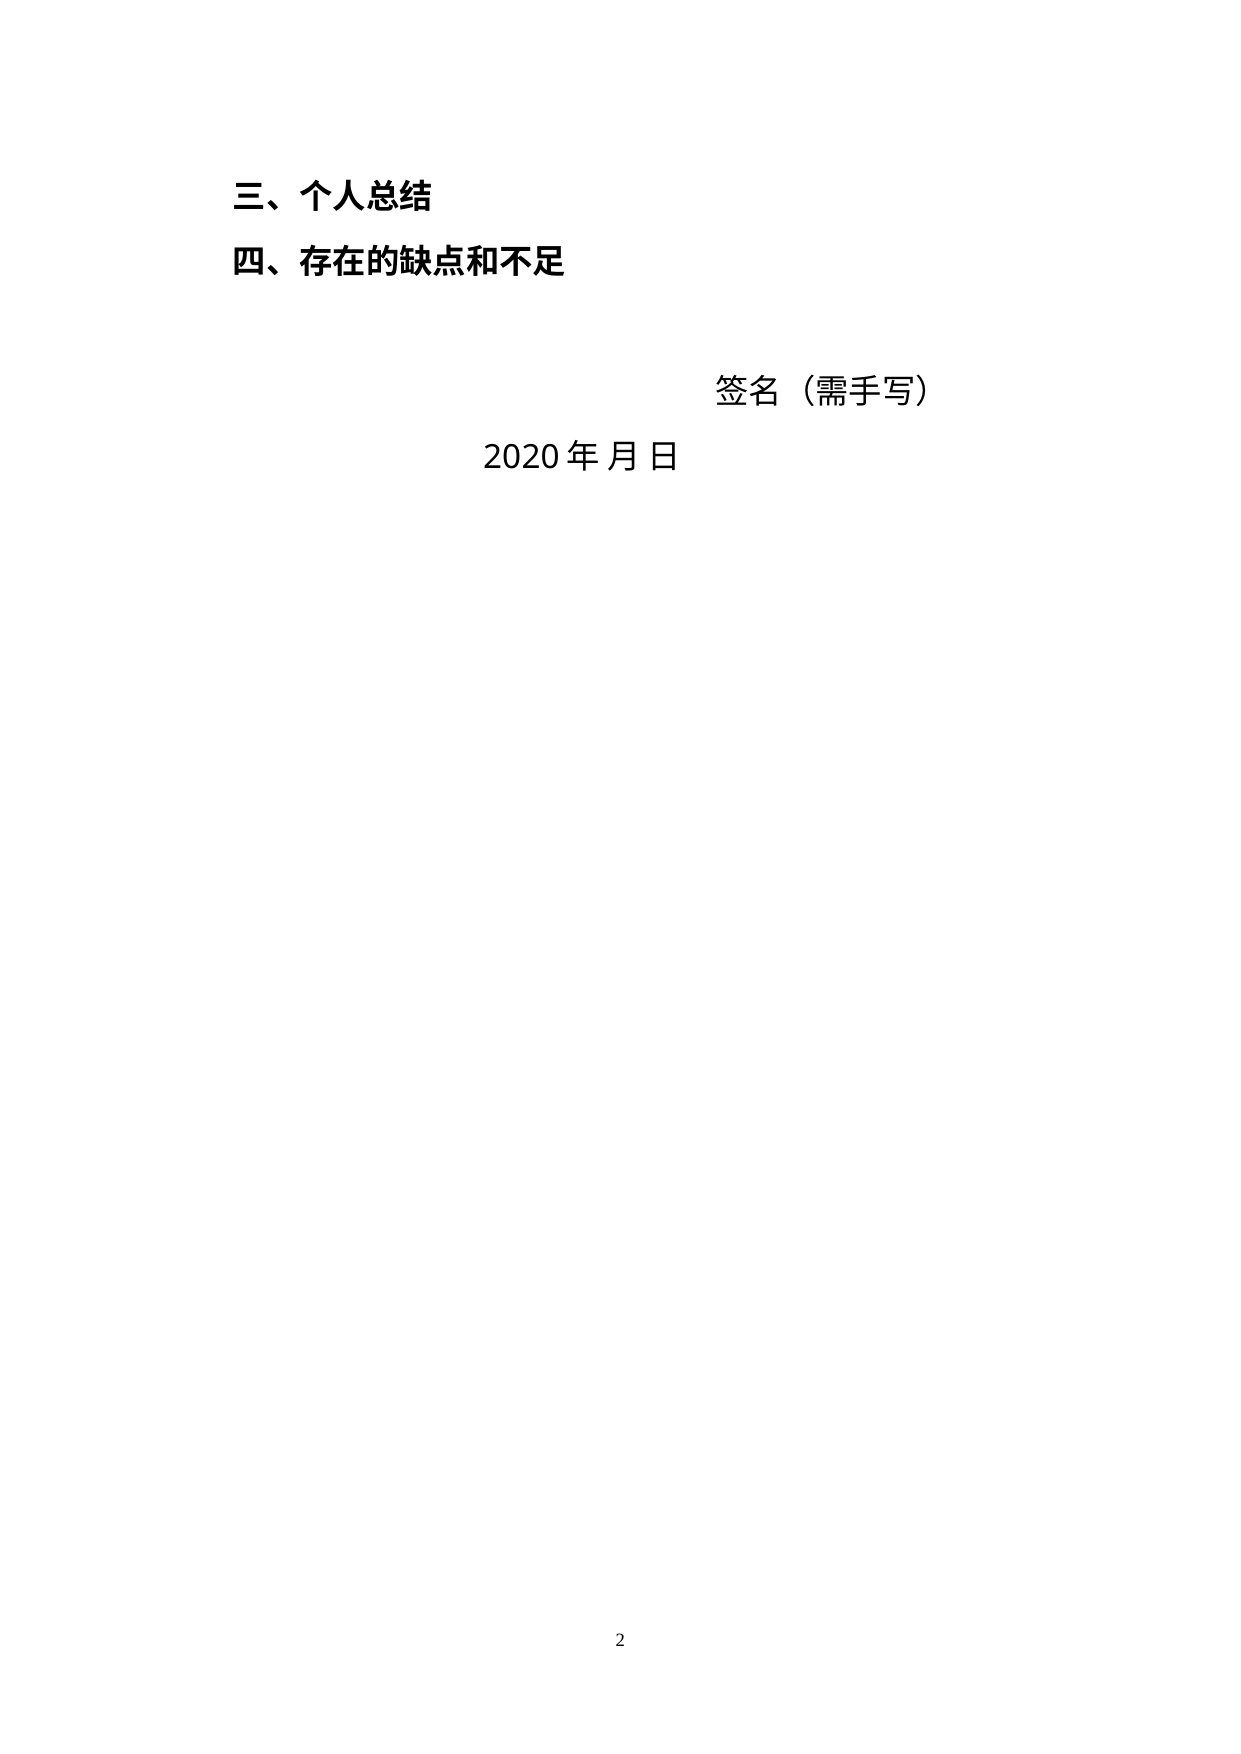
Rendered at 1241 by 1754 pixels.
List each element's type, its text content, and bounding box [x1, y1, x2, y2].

text 四、存在的缺点和不足 [165, 227, 1075, 292]
text 签名（需手写） [165, 357, 1075, 422]
text 三、个人总结 [165, 162, 1075, 227]
text 2020年 月 日 [165, 422, 1075, 487]
